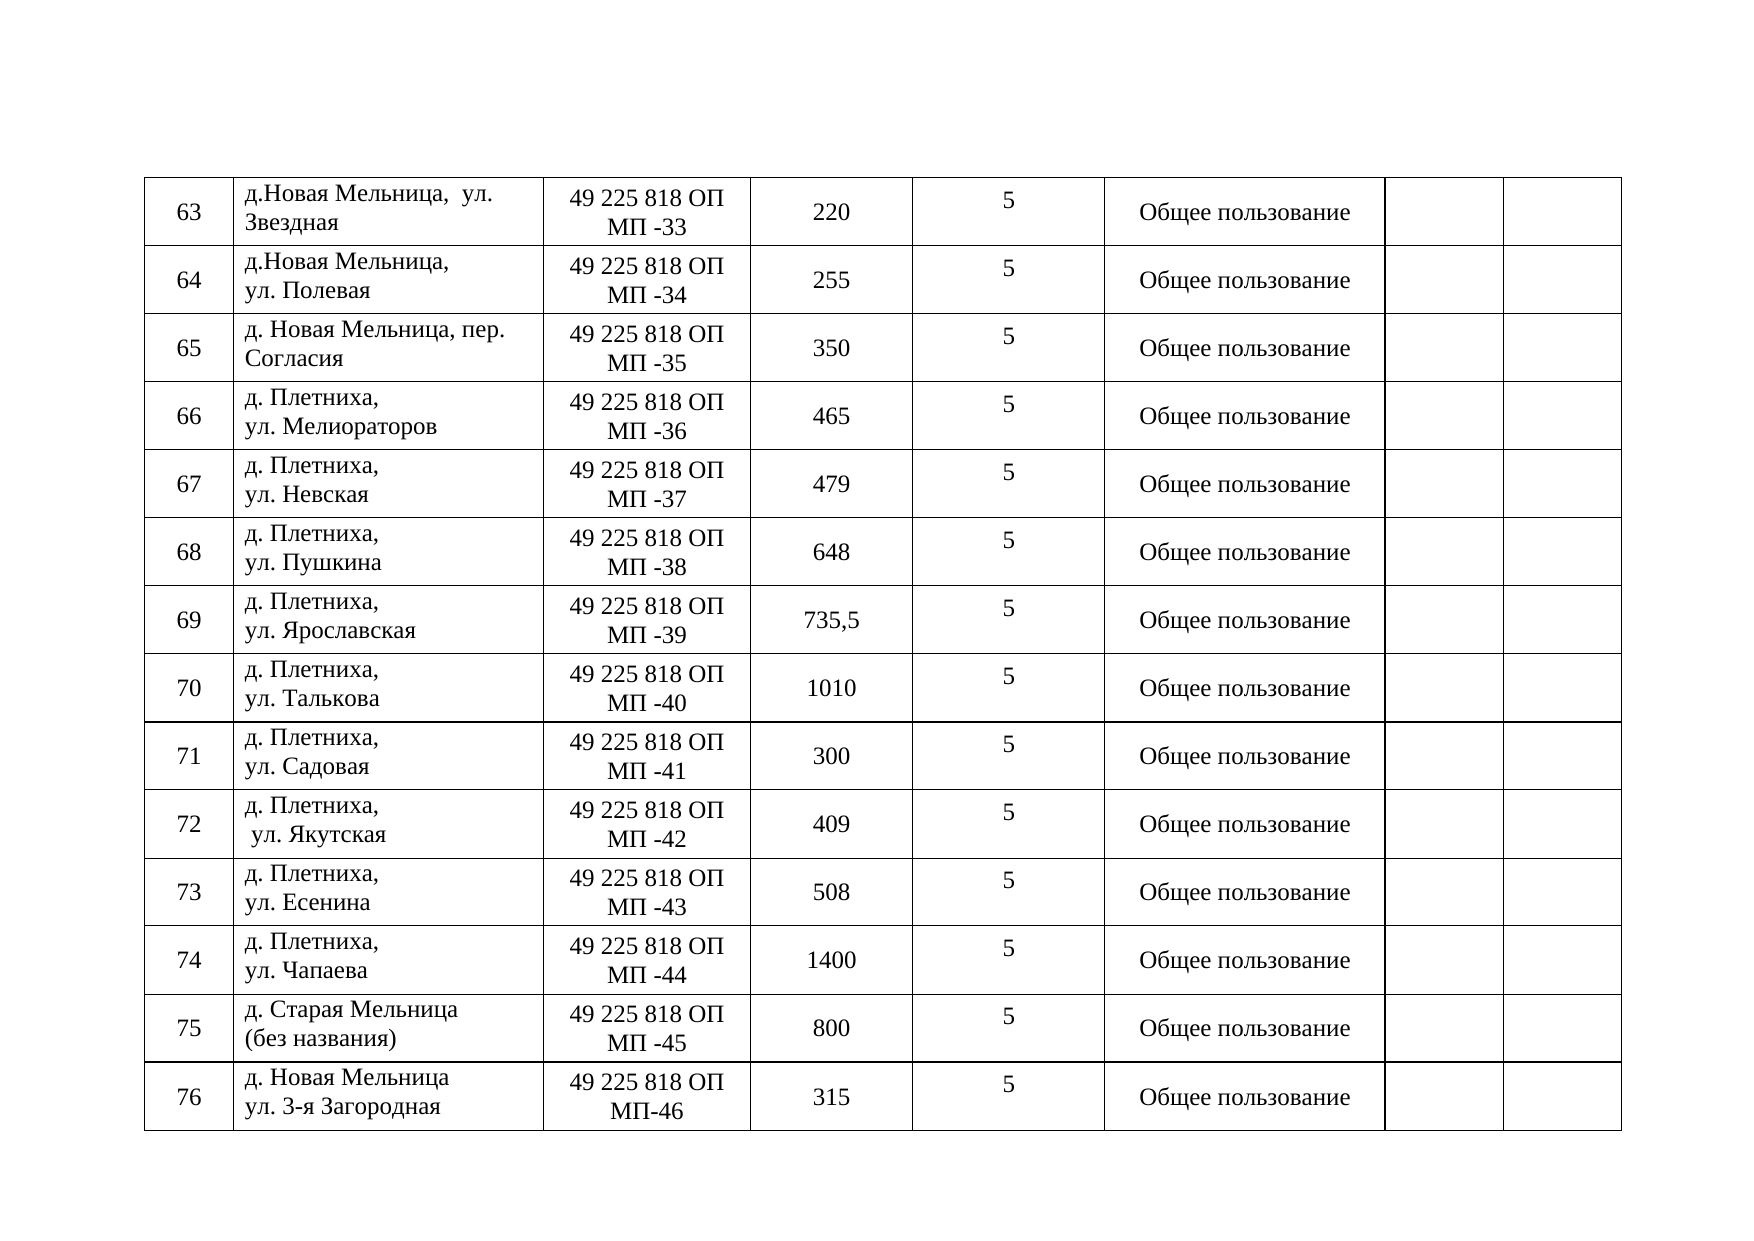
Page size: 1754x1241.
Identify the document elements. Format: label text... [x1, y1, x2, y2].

table_cell д. Новая Мельница, пер. Согласия [234, 314, 543, 381]
table_cell д. Плетниха, ул. Талькова [234, 654, 543, 721]
table_cell 300 [751, 723, 912, 789]
table_cell [1504, 859, 1621, 925]
table_cell [1386, 450, 1503, 517]
table_cell д. Плетниха, ул. Невская [234, 450, 543, 517]
table_cell 76 [145, 1063, 233, 1129]
table_cell 508 [751, 859, 912, 925]
table_cell Общее пользование [1105, 723, 1384, 789]
table_cell 735,5 [751, 586, 912, 653]
table_cell д. Плетниха, ул. Пушкина [234, 518, 543, 585]
table_cell [1386, 1063, 1503, 1129]
table_cell [1386, 654, 1503, 721]
table_cell [1504, 246, 1621, 313]
table_cell Общее пользование [1105, 450, 1384, 517]
table_cell 49 225 818 ОП МП -34 [544, 246, 750, 313]
table_cell [1386, 723, 1503, 789]
table_cell 5 [913, 246, 1104, 313]
table_cell [1504, 450, 1621, 517]
table_cell 66 [145, 382, 233, 449]
table_cell 68 [145, 518, 233, 585]
table_cell 74 [145, 926, 233, 993]
table_cell Общее пользование [1105, 1063, 1384, 1129]
table_cell 350 [751, 314, 912, 381]
table_cell 49 225 818 ОП МП -37 [544, 450, 750, 517]
table_cell [1504, 586, 1621, 653]
table_cell 75 [145, 995, 233, 1061]
table_cell [1504, 723, 1621, 789]
table_cell 5 [913, 859, 1104, 925]
table_cell [1504, 382, 1621, 449]
table_cell [1386, 246, 1503, 313]
table_cell д. Плетниха, ул. Садовая [234, 723, 543, 789]
table_cell 5 [913, 995, 1104, 1061]
table_cell 49 225 818 ОП МП -33 [544, 178, 750, 245]
table_cell 72 [145, 790, 233, 857]
table_cell Общее пользование [1105, 518, 1384, 585]
table_cell 49 225 818 ОП МП-46 [544, 1063, 750, 1129]
table_cell [1386, 995, 1503, 1061]
table_cell 49 225 818 ОП МП -35 [544, 314, 750, 381]
table_cell [1386, 178, 1503, 245]
table_cell 1010 [751, 654, 912, 721]
table_cell 5 [913, 178, 1104, 245]
table_cell 800 [751, 995, 912, 1061]
table_cell Общее пользование [1105, 995, 1384, 1061]
table_cell 1400 [751, 926, 912, 993]
table_cell 49 225 818 ОП МП -39 [544, 586, 750, 653]
table_cell 49 225 818 ОП МП -36 [544, 382, 750, 449]
table_cell 465 [751, 382, 912, 449]
table_cell [1386, 859, 1503, 925]
table_cell д. Плетниха, ул. Чапаева [234, 926, 543, 993]
table_cell 70 [145, 654, 233, 721]
table_cell [1386, 314, 1503, 381]
table_cell 5 [913, 723, 1104, 789]
table_cell 5 [913, 926, 1104, 993]
table_cell Общее пользование [1105, 314, 1384, 381]
table_cell [1386, 518, 1503, 585]
table_cell 71 [145, 723, 233, 789]
table_cell [1386, 926, 1503, 993]
table_cell 409 [751, 790, 912, 857]
table_cell [1504, 654, 1621, 721]
table_cell Общее пользование [1105, 926, 1384, 993]
table_cell 5 [913, 586, 1104, 653]
table_cell 49 225 818 ОП МП -44 [544, 926, 750, 993]
table_cell 65 [145, 314, 233, 381]
table_cell Общее пользование [1105, 246, 1384, 313]
table_cell 73 [145, 859, 233, 925]
table_cell 5 [913, 654, 1104, 721]
table_cell 5 [913, 314, 1104, 381]
table_cell 5 [913, 518, 1104, 585]
table_cell 49 225 818 ОП МП -38 [544, 518, 750, 585]
table_cell 49 225 818 ОП МП -41 [544, 723, 750, 789]
table_cell [1504, 995, 1621, 1061]
table_cell 220 [751, 178, 912, 245]
table_cell [1504, 518, 1621, 585]
table_cell д. Плетниха, ул. Ярославская [234, 586, 543, 653]
table_cell 49 225 818 ОП МП -42 [544, 790, 750, 857]
table_cell д. Плетниха, ул. Есенина [234, 859, 543, 925]
table_cell [1386, 586, 1503, 653]
table_cell д.Новая Мельница, ул. Звездная [234, 178, 543, 245]
table_cell 5 [913, 1063, 1104, 1129]
table_cell [1504, 926, 1621, 993]
table_cell 315 [751, 1063, 912, 1129]
table_cell д.Новая Мельница, ул. Полевая [234, 246, 543, 313]
table_cell Общее пользование [1105, 859, 1384, 925]
table_cell 479 [751, 450, 912, 517]
table_cell Общее пользование [1105, 586, 1384, 653]
table_cell 648 [751, 518, 912, 585]
table_cell [1504, 1063, 1621, 1129]
table_cell Общее пользование [1105, 790, 1384, 857]
table_cell д. Новая Мельница ул. 3-я Загородная [234, 1063, 543, 1129]
table_cell Общее пользование [1105, 654, 1384, 721]
table_cell 5 [913, 790, 1104, 857]
table_cell [1504, 790, 1621, 857]
table_cell 49 225 818 ОП МП -45 [544, 995, 750, 1061]
table_cell 5 [913, 450, 1104, 517]
table_cell 49 225 818 ОП МП -43 [544, 859, 750, 925]
table_cell 5 [913, 382, 1104, 449]
table_cell [1504, 178, 1621, 245]
table_cell Общее пользование [1105, 382, 1384, 449]
table_cell д. Старая Мельница (без названия) [234, 995, 543, 1061]
table_cell 49 225 818 ОП МП -40 [544, 654, 750, 721]
table_cell 63 [145, 178, 233, 245]
table_cell [1386, 790, 1503, 857]
table_cell [1504, 314, 1621, 381]
table_cell 255 [751, 246, 912, 313]
table_cell д. Плетниха, ул. Якутская [234, 790, 543, 857]
table_cell Общее пользование [1105, 178, 1384, 245]
table_cell 69 [145, 586, 233, 653]
table_cell 67 [145, 450, 233, 517]
table_cell д. Плетниха, ул. Мелиораторов [234, 382, 543, 449]
table_cell 64 [145, 246, 233, 313]
table_cell [1386, 382, 1503, 449]
